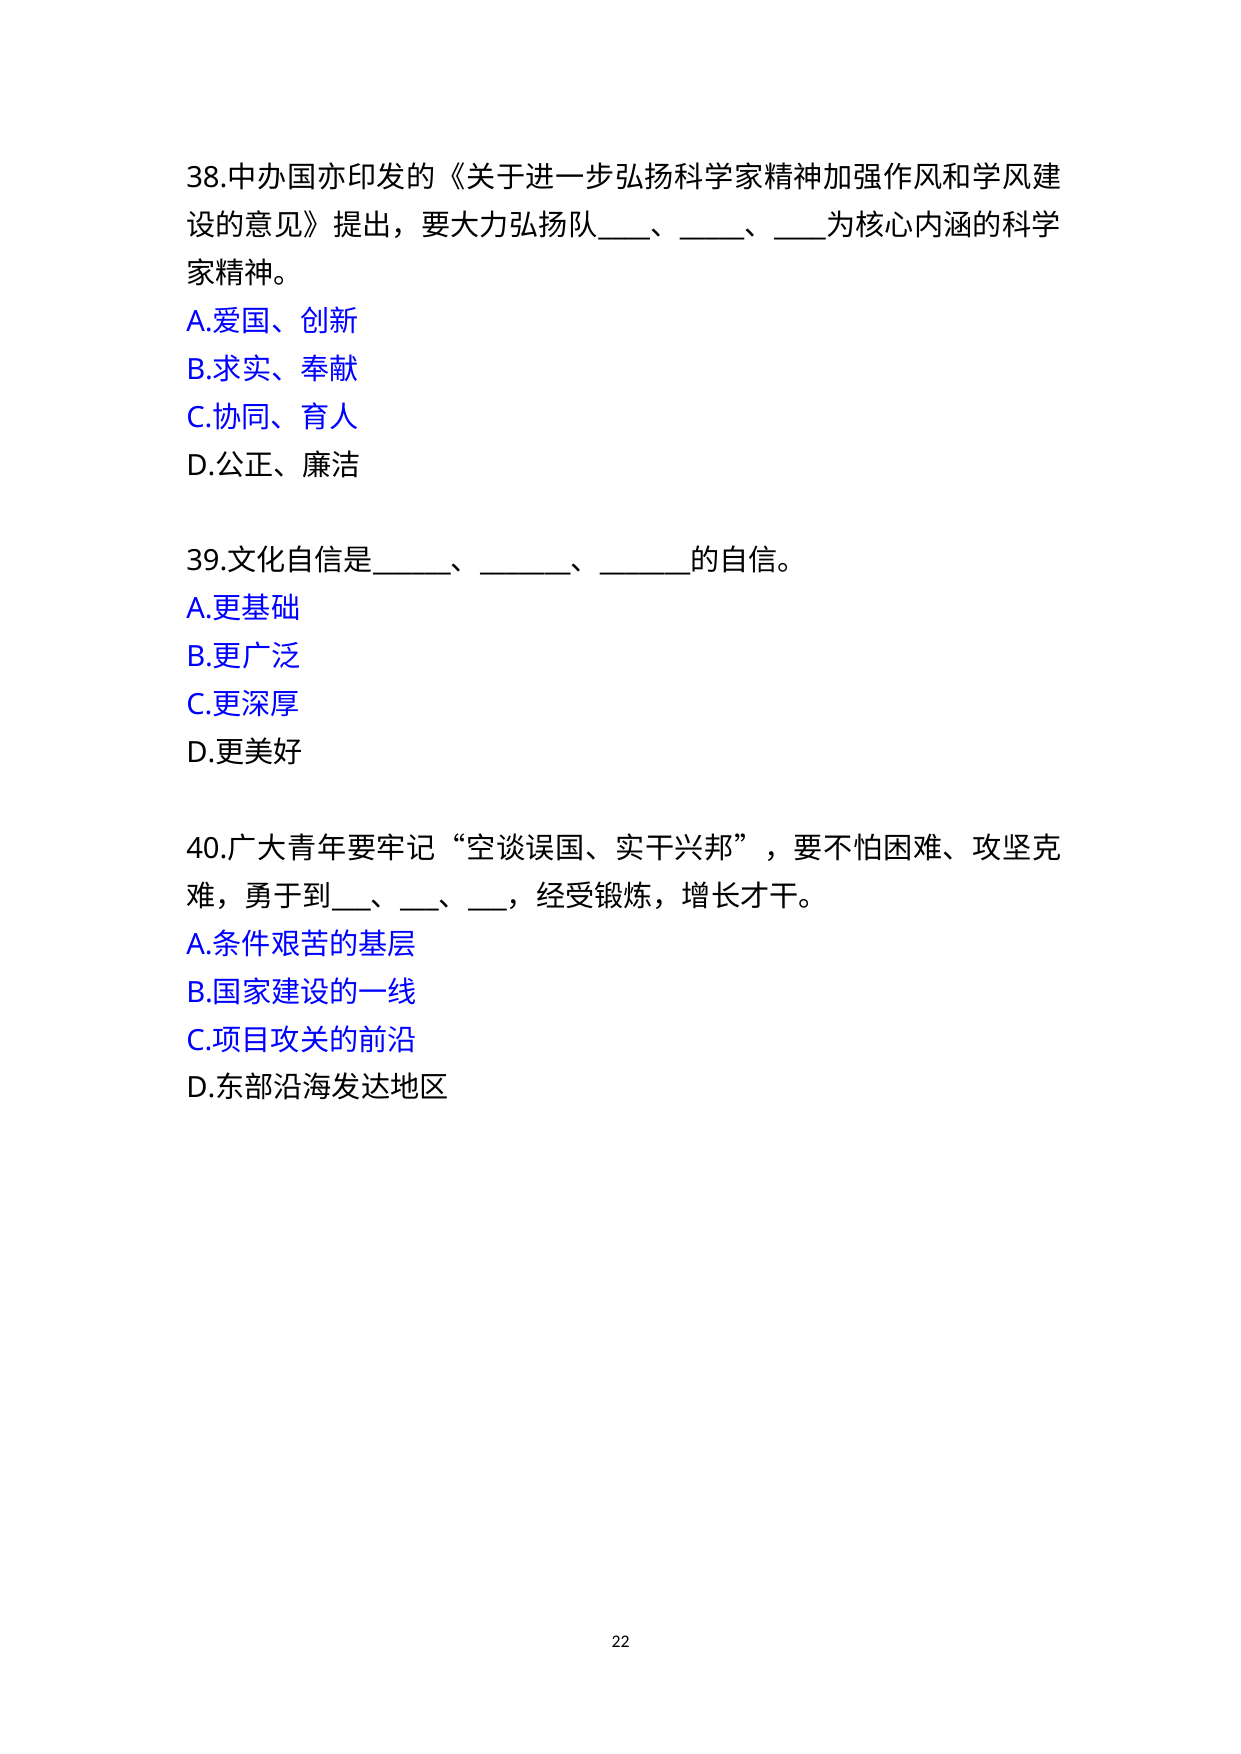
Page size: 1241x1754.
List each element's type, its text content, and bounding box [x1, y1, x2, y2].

list 38.中办国亦印发的《关于进一步弘扬科学家精神加强作风和学风建设的意见》提出，要大力弘扬队____、_____、____为核心内涵的科学家精神。 [186, 149, 1061, 293]
list D.更美好 [186, 724, 1061, 772]
list C.协同、育人 [186, 389, 1061, 437]
list 39.文化自信是______、_______、_______的自信。 [186, 532, 1061, 580]
list C.项目攻关的前沿 [186, 1012, 1061, 1059]
list C.更深厚 [186, 676, 1061, 724]
list A.爱国、创新 [186, 293, 1061, 341]
list D.公正、廉洁 [186, 437, 1061, 484]
list A.条件艰苦的基层 [186, 916, 1061, 964]
list B.国家建设的一线 [186, 964, 1061, 1012]
list B.求实、奉献 [186, 341, 1061, 389]
list D.东部沿海发达地区 [186, 1059, 1061, 1107]
list B.更广泛 [186, 628, 1061, 676]
list 40.广大青年要牢记“空谈误国、实干兴邦”，要不怕困难、攻坚克难，勇于到___、___、___，经受锻炼，增长才干。 [186, 820, 1061, 916]
list A.更基础 [186, 580, 1061, 628]
